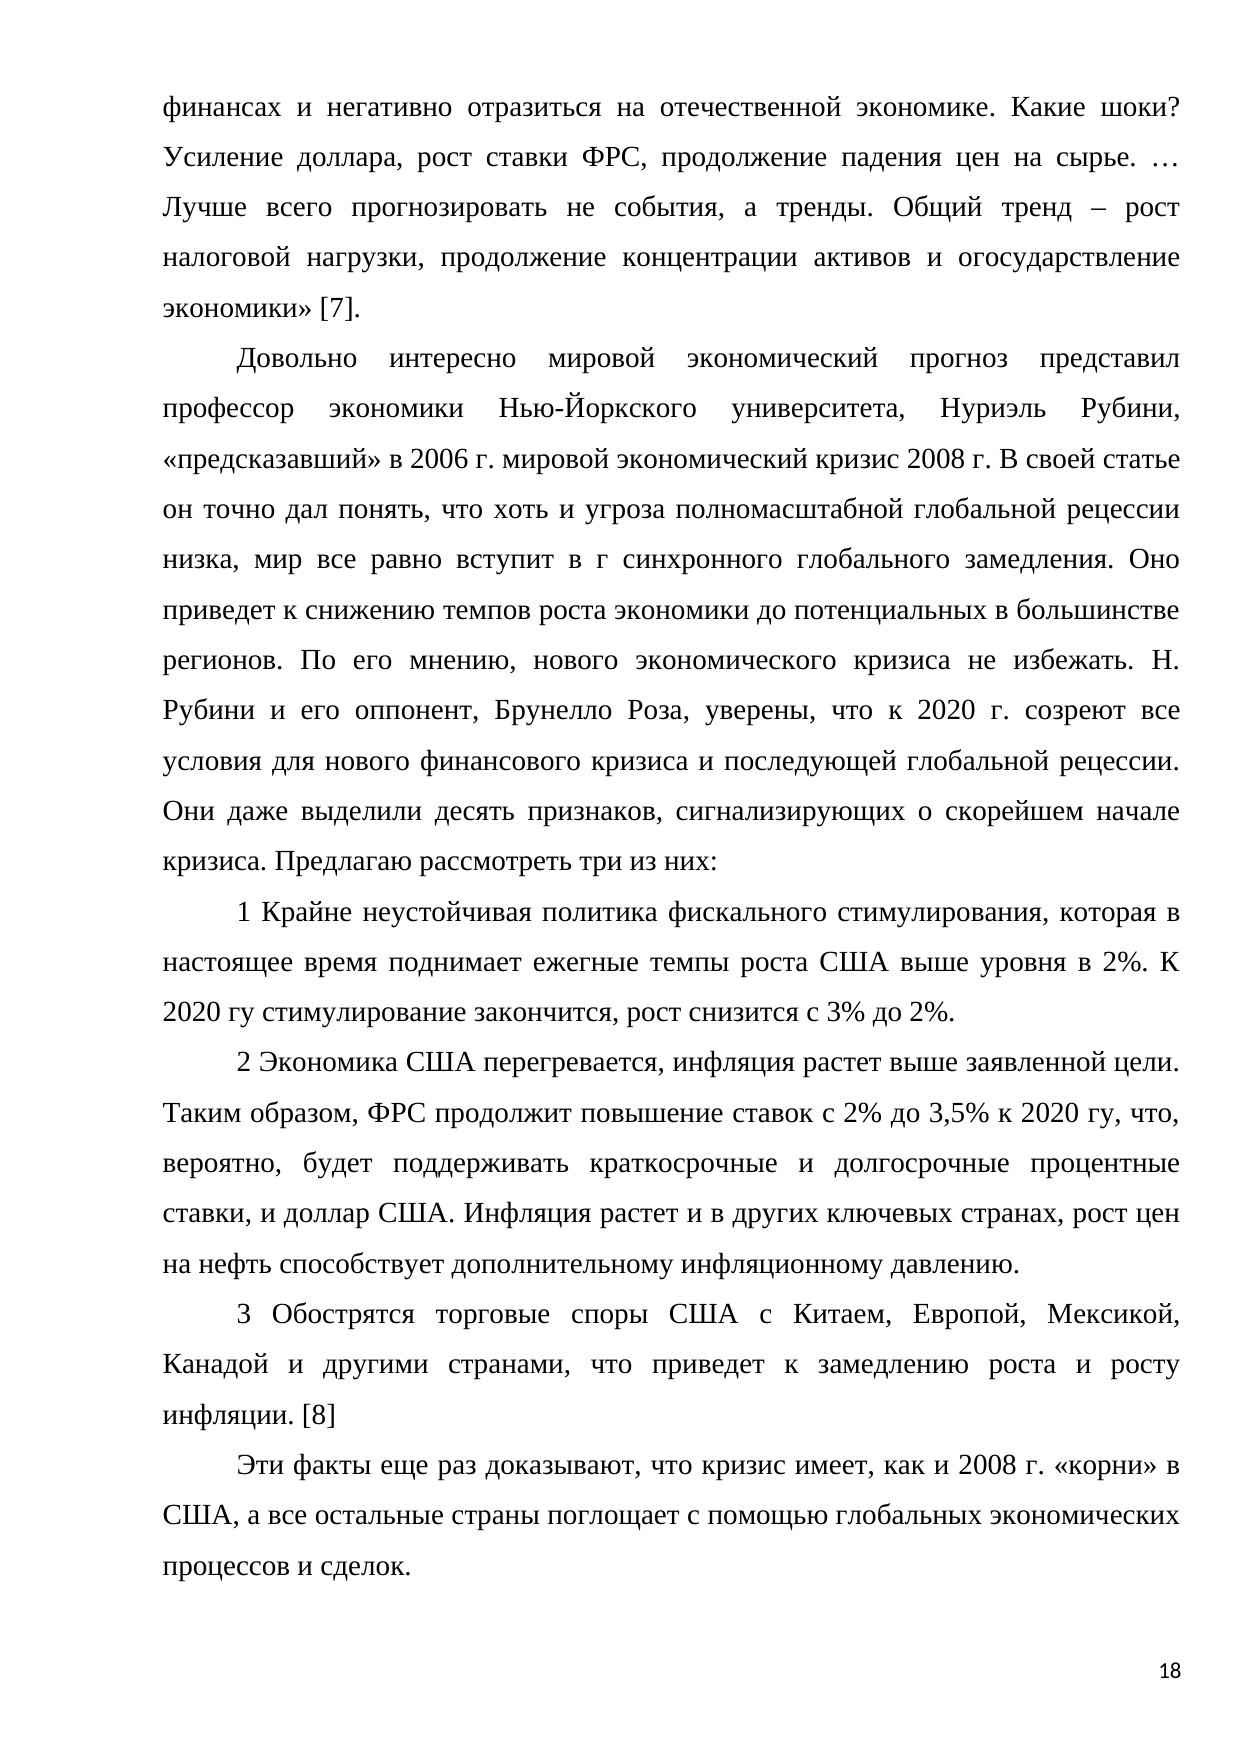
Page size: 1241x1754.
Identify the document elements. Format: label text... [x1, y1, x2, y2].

text Эти факты еще раз доказывают, что кризис имеет, как и 2008 г. «корни» в США, а все остальные страны поглощает с помощью глобальных экономических процессов и сделок. [162, 1447, 1181, 1581]
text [162, 89, 1181, 323]
text 3 Обострятся торговые споры США с Китаем, Европой, Мексикой, Канадой и другими странами, что приведет к замедлению роста и росту инфляции. [8] [162, 1296, 1181, 1430]
text 1 Крайне неустойчивая политика фискального стимулирования, которая в настоящее время поднимает ежегные темпы роста США выше уровня в 2%. К 2020 гу стимулирование закончится, рост снизится с 3% до 2%. [162, 894, 1181, 1028]
text 2 Экономика США перегревается, инфляция растет выше заявленной цели. Таким образом, ФРС продолжит повышение ставок с 2% до 3,5% к 2020 гу, что, вероятно, будет поддерживать краткосрочные и долгосрочные процентные ставки, и доллар США. Инфляция растет и в других ключевых странах, рост цен на нефть способствует дополнительному инфляционному давлению. [162, 1044, 1181, 1279]
text Довольно интересно мировой экономический прогноз представил профессор экономики Нью-Йоркского университета, Нуриэль Рубини, «предсказавший» в 2006 г. мировой экономический кризис 2008 г. В своей статье он точно дал понять, что хоть и угроза полномасштабной глобальной рецессии низка, мир все равно вступит в г синхронного глобального замедления. Оно приведет к снижению темпов роста экономики до потенциальных в большинстве регионов. По его мнению, нового экономического кризиса не избежать. Н. Рубини и его оппонент, Брунелло Роза, уверены, что к 2020 г. созреют все условия для нового финансового кризиса и последующей глобальной рецессии. Они даже выделили десять признаков, сигнализирующих о скорейшем начале кризиса. Предлагаю рассмотреть три из них: [162, 340, 1181, 877]
